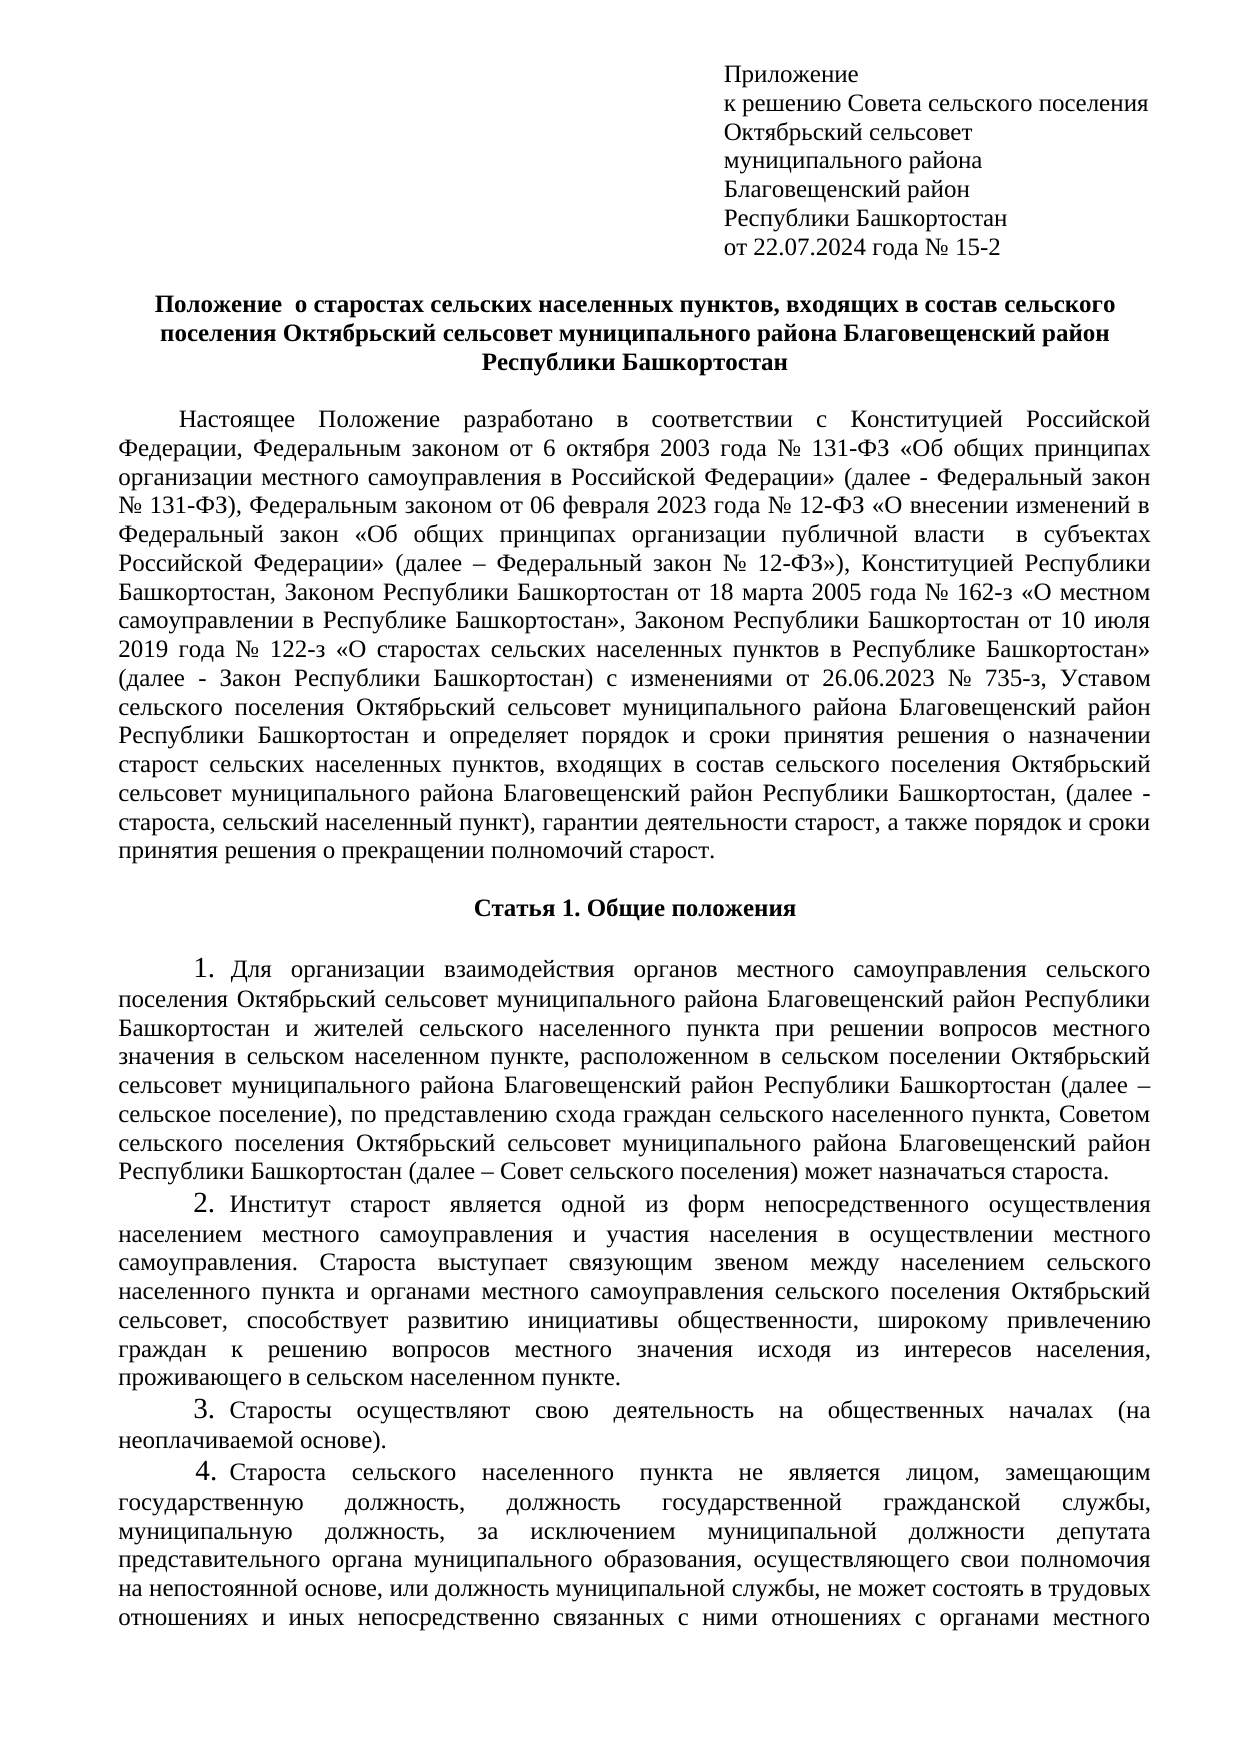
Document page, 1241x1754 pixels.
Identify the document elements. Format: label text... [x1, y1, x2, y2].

text Настоящее Положение разработано в соответствии с Конституцией Российской Федерации, Федеральным законом от 6 октября 2003 года № 131-ФЗ «Об общих принципах организации местного самоуправления в Российской Федерации» (далее - Федеральный закон № 131-ФЗ), Федеральным законом от 06 февраля 2023 года № 12-ФЗ «О внесении изменений в Федеральный закон «Об общих принципах организации публичной власти в субъектах Российской Федерации» (далее – Федеральный закон № 12-ФЗ»), Конституцией Республики Башкортостан, Законом Республики Башкортостан от 18 марта 2005 года № 162-з «О местном самоуправлении в Республике Башкортостан», Законом Республики Башкортостан от 10 июля 2019 года № 122-з «О старостах сельских населенных пунктов в Республике Башкортостан» (далее - Закон Республики Башкортостан) с изменениями от 26.06.2023 № 735-з, Уставом сельского поселения Октябрьский сельсовет муниципального района Благовещенский район Республики Башкортостан и определяет порядок и сроки принятия решения о назначении старост сельских населенных пунктов, входящих в состав сельского поселения Октябрьский сельсовет муниципального района Благовещенский район Республики Башкортостан, (далее - староста, сельский населенный пункт), гарантии деятельности старост, а также порядок и сроки принятия решения о прекращении полномочий старост. [118, 404, 1152, 864]
list Старосты осуществляют свою деятельность на общественных началах (на неоплачиваемой основе). [118, 1391, 1152, 1453]
text от 22.07.2024 года № 15-2 [723, 232, 1152, 260]
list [118, 1453, 1152, 1631]
text Положение о старостах сельских населенных пунктов, входящих в состав сельского поселения Октябрьский сельсовет муниципального района Благовещенский район Республики Башкортостан [118, 289, 1152, 375]
text Республики Башкортостан [723, 203, 1152, 232]
text Приложение к решению Совета сельского поселения Октябрьский сельсовет муниципального района Благовещенский район [723, 59, 1152, 203]
list Для организации взаимодействия органов местного самоуправления сельского поселения Октябрьский сельсовет муниципального района Благовещенский район Республики Башкортостан и жителей сельского населенного пункта при решении вопросов местного значения в сельском населенном пункте, расположенном в сельском поселении Октябрьский сельсовет муниципального района Благовещенский район Республики Башкортостан (далее – сельское поселение), по представлению схода граждан сельского населенного пункта, Советом сельского поселения Октябрьский сельсовет муниципального района Благовещенский район Республики Башкортостан (далее – Совет сельского поселения) может назначаться староста. [118, 950, 1152, 1185]
list Институт старост является одной из форм непосредственного осуществления населением местного самоуправления и участия населения в осуществлении местного самоуправления. Староста выступает связующим звеном между населением сельского населенного пункта и органами местного самоуправления сельского поселения Октябрьский сельсовет, способствует развитию инициативы общественности, широкому привлечению граждан к решению вопросов местного значения исходя из интересов населения, проживающего в сельском населенном пункте. [118, 1185, 1152, 1391]
text Статья 1. Общие положения [118, 893, 1152, 922]
